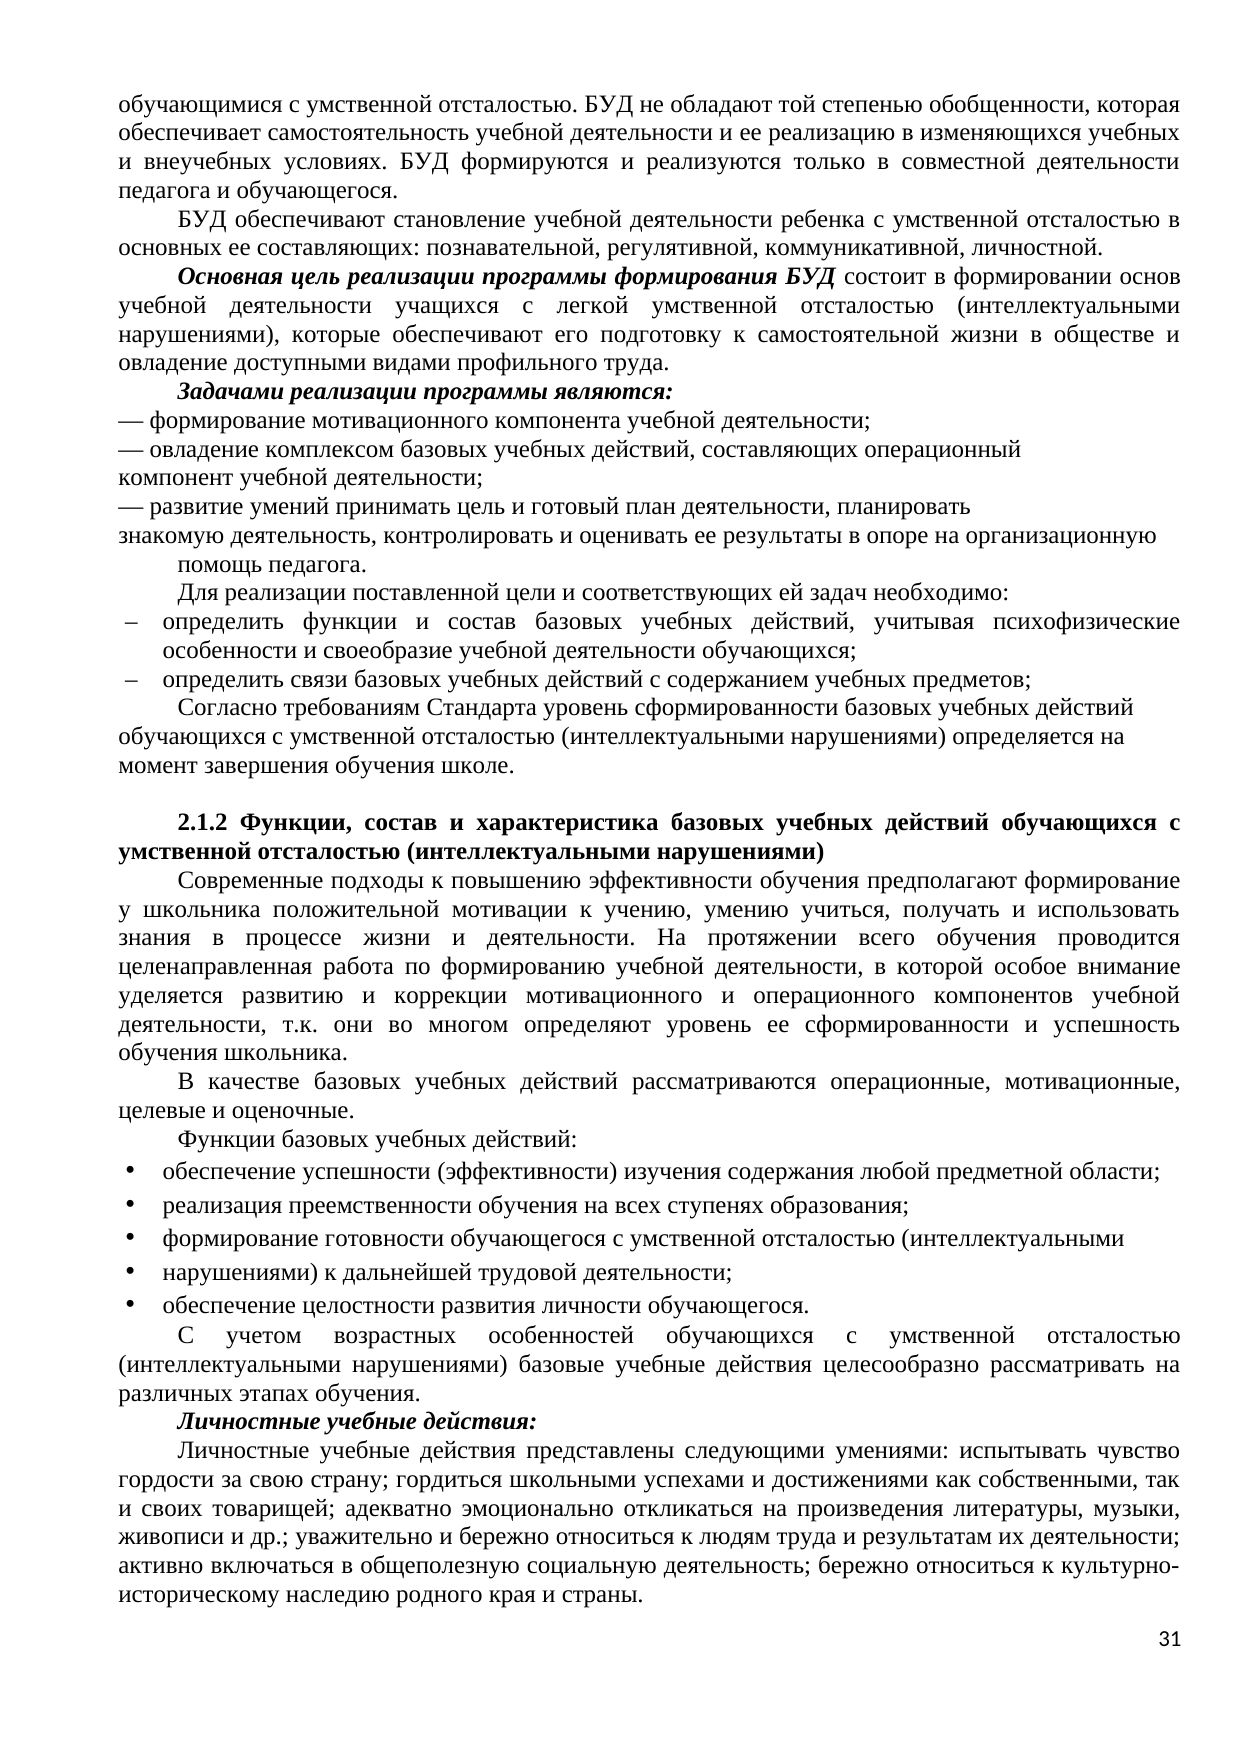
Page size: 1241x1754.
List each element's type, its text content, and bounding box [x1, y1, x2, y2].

text ― развитие умений принимать цель и готовый план деятельности, планировать [118, 491, 1181, 520]
text Для реализации поставленной цели и соответствующих ей задач необходимо: [118, 577, 1181, 606]
text Основная цель реализации программы формирования БУД состоит в формировании основ учебной деятельности учащихся с легкой умственной отсталостью (интеллектуальными нарушениями), которые обеспечивают его подготовку к самостоятельной жизни в обществе и овладение доступными видами профильного труда. [118, 261, 1181, 376]
text В качестве базовых учебных действий рассматриваются операционные, мотивационные, целевые и оценочные. [118, 1066, 1181, 1124]
list определить функции и состав базовых учебных действий, учитывая психофизические особенности и своеобразие учебной деятельности обучающихся; [125, 606, 1181, 664]
text Функции базовых учебных действий: [118, 1124, 1181, 1152]
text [118, 89, 1181, 204]
text компонент учебной деятельности; [118, 462, 1181, 491]
list нарушениями) к дальнейшей трудовой деятельности; [125, 1253, 1181, 1287]
text момент завершения обучения школе. [118, 750, 1181, 779]
text Задачами реализации программы являются: [118, 376, 1181, 405]
list обеспечение успешности (эффективности) изучения содержания любой предметной области; [125, 1152, 1181, 1186]
text С учетом возрастных особенностей обучающихся с умственной отсталостью (интеллектуальными нарушениями) базовые учебные действия целесообразно рассматривать на различных этапах обучения. [118, 1320, 1181, 1406]
text Согласно требованиям Стандарта уровень сформированности базовых учебных действий [118, 692, 1181, 721]
text помощь педагога. [118, 549, 1181, 577]
list обеспечение целостности развития личности обучающегося. [125, 1287, 1181, 1320]
list определить связи базовых учебных действий с содержанием учебных предметов; [125, 664, 1181, 692]
text Личностные учебные действия: [118, 1406, 1181, 1435]
text Личностные учебные действия представлены следующими умениями: испытывать чувство гордости за свою страну; гордиться школьными успехами и достижениями как собственными, так и своих товарищей; адекватно эмоционально откликаться на произведения литературы, музыки, живописи и др.; уважительно и бережно относиться к людям труда и результатам их деятельности; активно включаться в общеполезную социальную деятельность; бережно относиться к культурно-историческому наследию родного края и страны. [118, 1435, 1181, 1608]
text ― формирование мотивационного компонента учебной деятельности; [118, 405, 1181, 434]
text ― овладение комплексом базовых учебных действий, составляющих операционный [118, 434, 1181, 462]
text 2.1.2 Функции, состав и характеристика базовых учебных действий обучающихся с умственной отсталостью (интеллектуальными нарушениями) [118, 807, 1181, 865]
list формирование готовности обучающегося с умственной отсталостью (интеллектуальными [125, 1219, 1181, 1253]
text обучающихся с умственной отсталостью (интеллектуальными нарушениями) определяется на [118, 721, 1181, 750]
text БУД обеспечивают становление учебной деятельности ребенка с умственной отсталостью в основных ее составляющих: познавательной, регулятивной, коммуникативной, личностной. [118, 204, 1181, 261]
text знакомую деятельность, контролировать и оценивать ее результаты в опоре на организационную [118, 520, 1181, 549]
list реализация преемственности обучения на всех ступенях образования; [125, 1186, 1181, 1219]
text Современные подходы к повышению эффективности обучения предполагают формирование у школьника положительной мотивации к учению, умению учиться, получать и использовать знания в процессе жизни и деятельности. На протяжении всего обучения проводится целенаправленная работа по формированию учебной деятельности, в которой особое внимание уделяется развитию и коррекции мотивационного и операционного компонентов учебной деятельности, т.к. они во многом определяют уровень ее сформированности и успешность обучения школьника. [118, 865, 1181, 1066]
